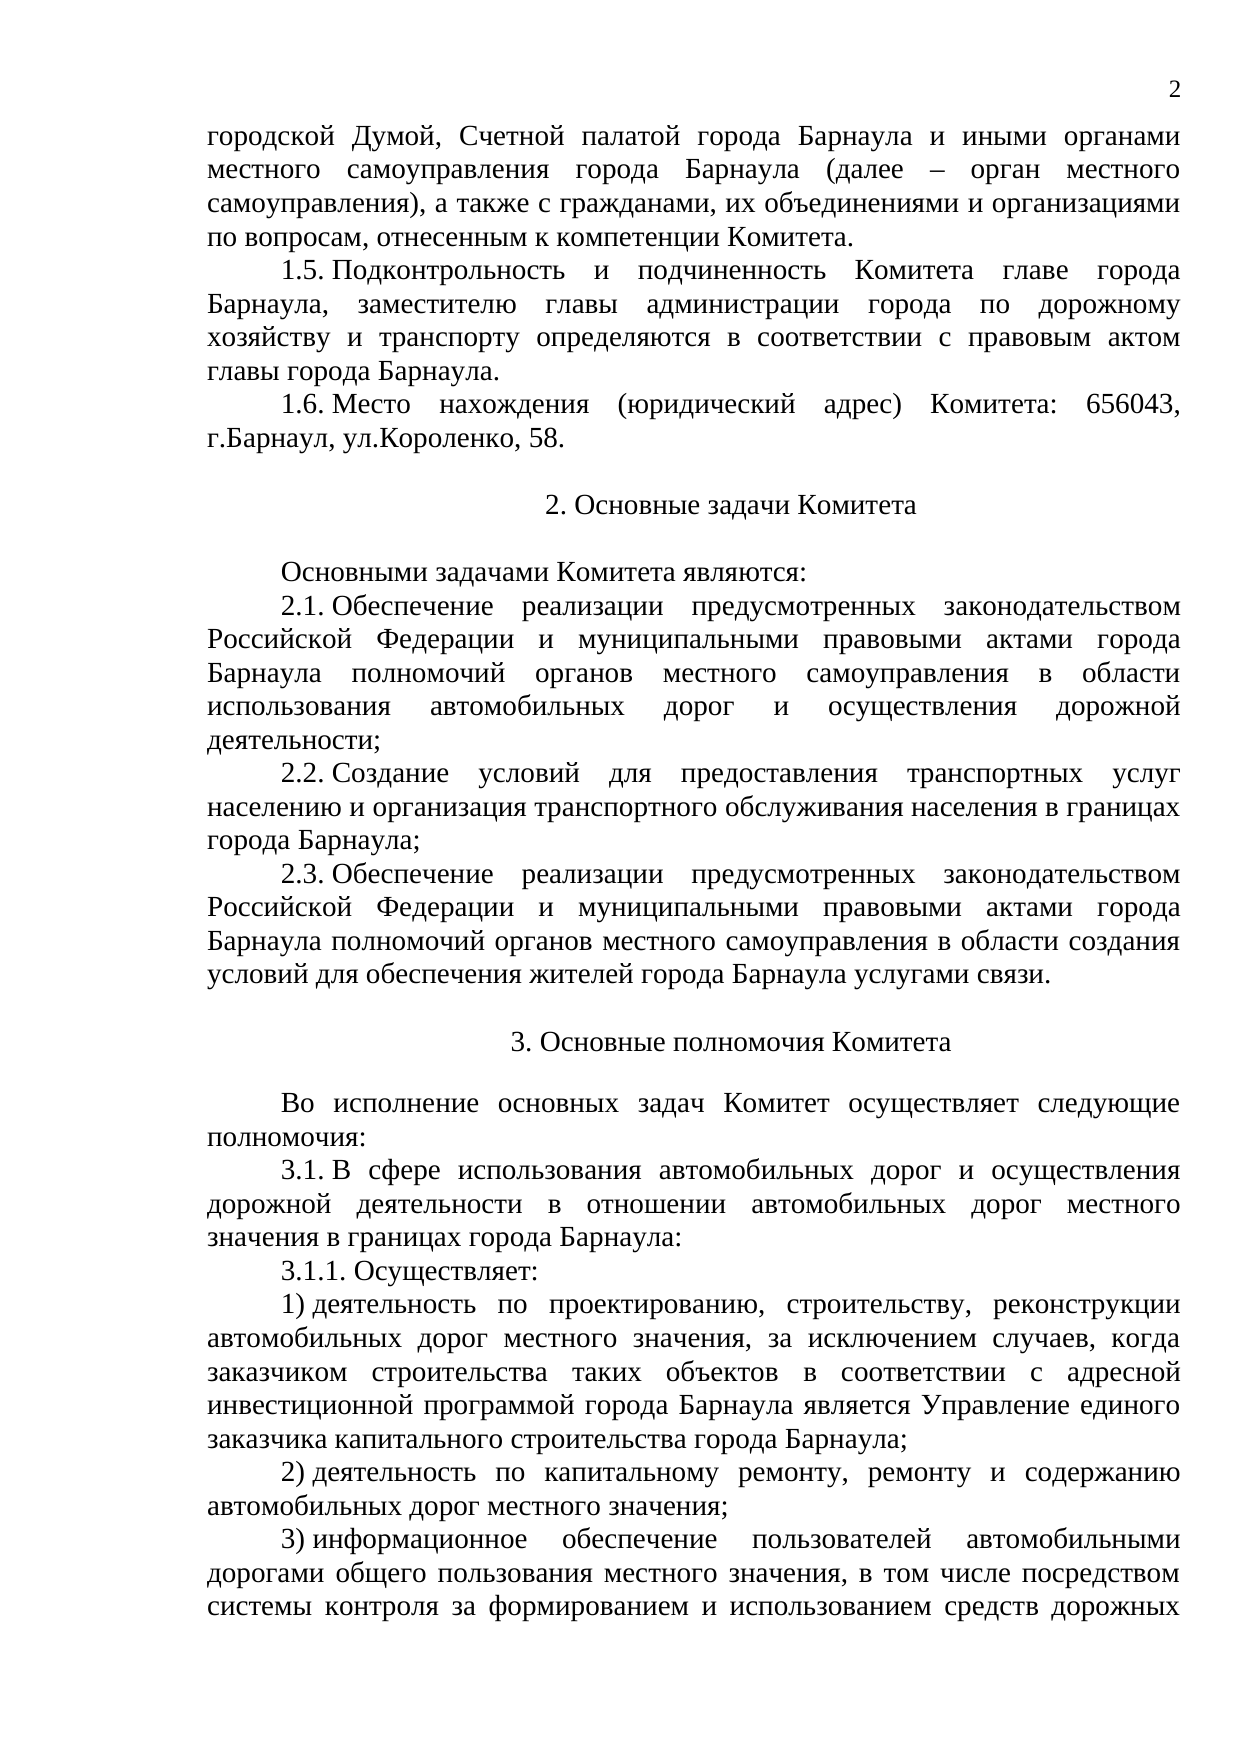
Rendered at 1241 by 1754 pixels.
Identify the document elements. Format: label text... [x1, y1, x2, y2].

text 2) деятельность по капитальному ремонту, ремонту и содержанию автомобильных дорог местного значения; [207, 1454, 1181, 1521]
text 3.1.1. Осуществляет: [207, 1253, 1181, 1287]
text 2.1. Обеспечение реализации предусмотренных законодательством Российской Федерации и муниципальными правовыми актами города Барнаула полномочий органов местного самоуправления в области использования автомобильных дорог и осуществления дорожной деятельности; [207, 588, 1181, 755]
text 1) деятельность по проектированию, строительству, реконструкции автомобильных дорог местного значения, за исключением случаев, когда заказчиком строительства таких объектов в соответствии с адресной инвестиционной программой города Барнаула является Управление единого заказчика капитального строительства города Барнаула; [207, 1287, 1181, 1454]
title 2.3. Обеспечение реализации предусмотренных законодательством Российской Федерации и муниципальными правовыми актами города Барнаула полномочий органов местного самоуправления в области создания условий для обеспечения жителей города Барнаула услугами связи. [207, 856, 1181, 990]
title 2. Основные задачи Комитета [207, 487, 1181, 521]
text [207, 1521, 1181, 1622]
text 1.6. Место нахождения (юридический адрес) Комитета: 656043, г.Барнаул, ул.Короленко, 58. [207, 386, 1181, 453]
text 1.5. Подконтрольность и подчиненность Комитета главе города Барнаула, заместителю главы администрации города по дорожному хозяйству и транспорту определяются в соответствии с правовым актом главы города Барнаула. [207, 252, 1181, 386]
text 3.1. В сфере использования автомобильных дорог и осуществления дорожной деятельности в отношении автомобильных дорог местного значения в границах города Барнаула: [207, 1152, 1181, 1253]
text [207, 118, 1181, 252]
text Во исполнение основных задач Комитет осуществляет следующие полномочия: [207, 1085, 1181, 1152]
text Основными задачами Комитета являются: [207, 554, 1181, 588]
text 2.2. Создание условий для предоставления транспортных услуг населению и организация транспортного обслуживания населения в границах города Барнаула; [207, 755, 1181, 856]
title 3. Основные полномочия Комитета [207, 1024, 1181, 1057]
